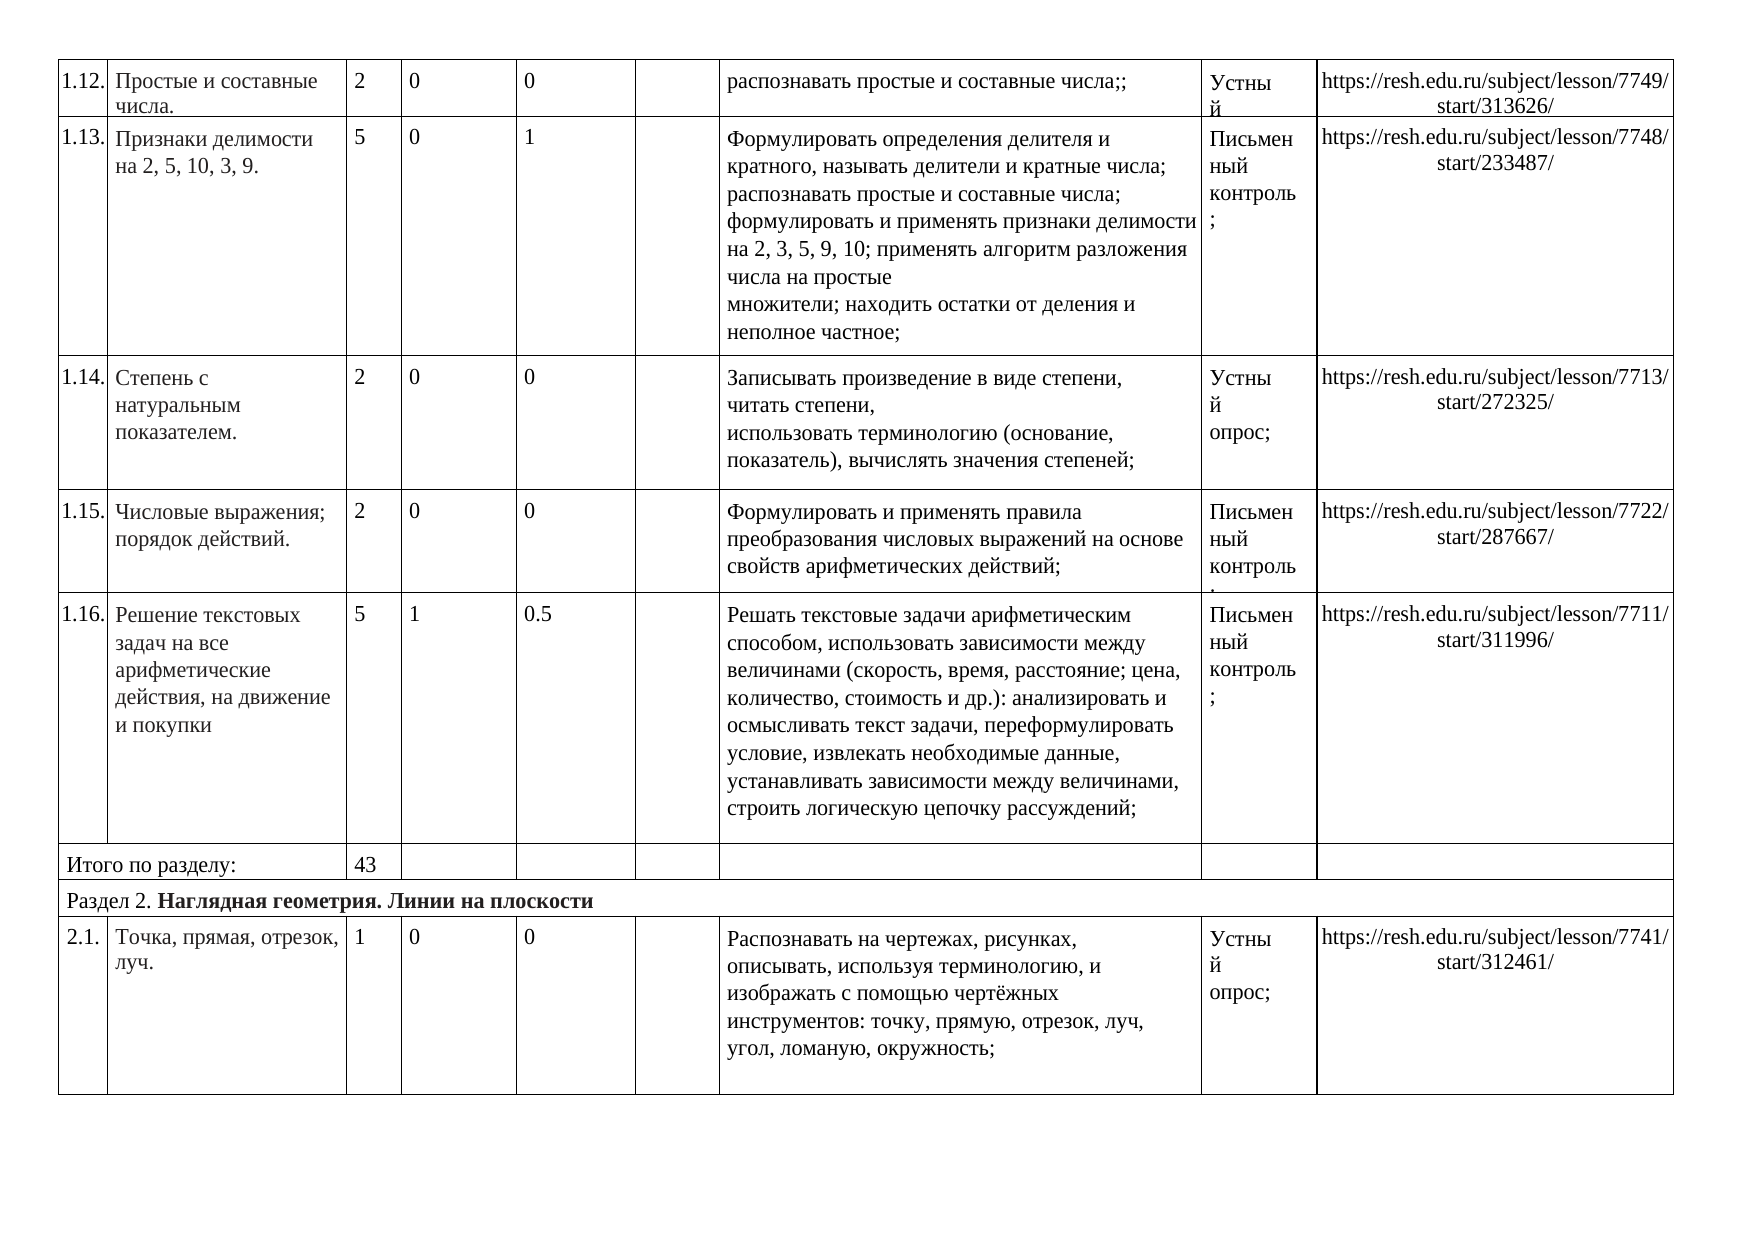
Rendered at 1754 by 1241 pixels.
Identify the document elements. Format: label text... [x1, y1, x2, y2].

table_cell Письменный контроль; [1202, 490, 1316, 592]
table_cell https://resh.edu.ru/subject/lesson/7711/start/311996/ [1318, 593, 1673, 843]
table_cell Итого по разделу: [59, 844, 346, 879]
table_cell 1.15. [59, 490, 107, 592]
table_header 2 [347, 60, 401, 116]
table_cell [636, 490, 719, 592]
table_cell Устный опрос; [1202, 917, 1316, 1094]
table_cell [517, 844, 635, 879]
table_cell Числовые выражения; порядок действий. [108, 490, 346, 592]
table_header 0 [517, 60, 635, 116]
table_cell Признаки делимости на 2, 5, 10, 3, 9. [108, 117, 346, 355]
table_header распознавать простые и составные числа;; [720, 60, 1201, 116]
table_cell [1318, 917, 1673, 1094]
table_cell [636, 593, 719, 843]
table_cell Записывать произведение в виде степени, читать степени, использовать терминологию (основание, показатель), вычислять значения степеней; [720, 356, 1201, 489]
table_header Простые и составные числа. [108, 60, 346, 116]
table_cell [720, 917, 1201, 1094]
table_cell 0 [517, 917, 635, 1094]
table_cell 0 [402, 117, 516, 355]
table_cell Формулировать и применять правила преобразования числовых выражений на основе свойств арифметических действий; [720, 490, 1201, 592]
table_cell 1.16. [59, 593, 107, 843]
table_cell 1 [517, 117, 635, 355]
table_cell 0 [402, 917, 516, 1094]
table_header 0 [402, 60, 516, 116]
table_cell Решать текстовые задачи арифметическим способом, использовать зависимости между величинами (скорость, время, расстояние; цена, количество, стоимость и др.): анализировать и осмысливать текст задачи, переформулировать условие, извлекать необходимые данные, устанавливать зависимости между величинами, строить логическую цепочку рассуждений; [720, 593, 1201, 843]
table_cell https://resh.edu.ru/subject/lesson/7722/start/287667/ [1318, 490, 1673, 592]
table_cell 0.5 [517, 593, 635, 843]
table_cell Степень с натуральным показателем. [108, 356, 346, 489]
table_cell [1318, 844, 1673, 879]
table_cell 1.14. [59, 356, 107, 489]
table_cell 5 [347, 593, 401, 843]
table_cell 5 [347, 117, 401, 355]
table_cell 1 [347, 917, 401, 1094]
table_cell 0 [402, 490, 516, 592]
table_cell 0 [517, 490, 635, 592]
table_cell 2 [347, 490, 401, 592]
table_cell Письменный контроль; [1202, 593, 1316, 843]
table_cell Точка, прямая, отрезок, луч. [108, 917, 346, 1094]
table_cell 1.13. [59, 117, 107, 355]
table_cell [402, 844, 516, 879]
table_cell Формулировать определения делителя и кратного, называть делители и кратные числа; распознавать простые и составные числа; формулировать и применять признаки делимости на 2, 3, 5, 9, 10; применять алгоритм разложения числа на простые множители; находить остатки от деления и неполное частное; [720, 117, 1201, 355]
table_cell 2.1. [59, 917, 107, 1094]
table_cell 1 [402, 593, 516, 843]
table_cell 43 [347, 844, 401, 879]
table_cell [636, 917, 719, 1094]
table_cell [720, 844, 1201, 879]
table_cell Письменный контроль; [1202, 117, 1316, 355]
table_cell [636, 844, 719, 879]
table_cell 2 [347, 356, 401, 489]
table_cell Раздел 2. Наглядная геометрия. Линии на плоскости [59, 880, 1673, 916]
table_header 1.12. [59, 60, 107, 116]
table_cell Решение текстовых задач на все арифметические действия, на движение и покупки [108, 593, 346, 843]
table_cell 0 [402, 356, 516, 489]
table_cell 0 [517, 356, 635, 489]
table_cell https://resh.edu.ru/subject/lesson/7713/start/272325/ [1318, 356, 1673, 489]
table_header [636, 60, 719, 116]
table_header https://resh.edu.ru/subject/lesson/7749/start/313626/ [1318, 60, 1673, 116]
table_header Устный опрос; [1202, 60, 1316, 116]
table_cell [636, 356, 719, 489]
table_cell [1202, 844, 1316, 879]
table_cell [636, 117, 719, 355]
table_cell Устный опрос; [1202, 356, 1316, 489]
table_cell https://resh.edu.ru/subject/lesson/7748/start/233487/ [1318, 117, 1673, 355]
